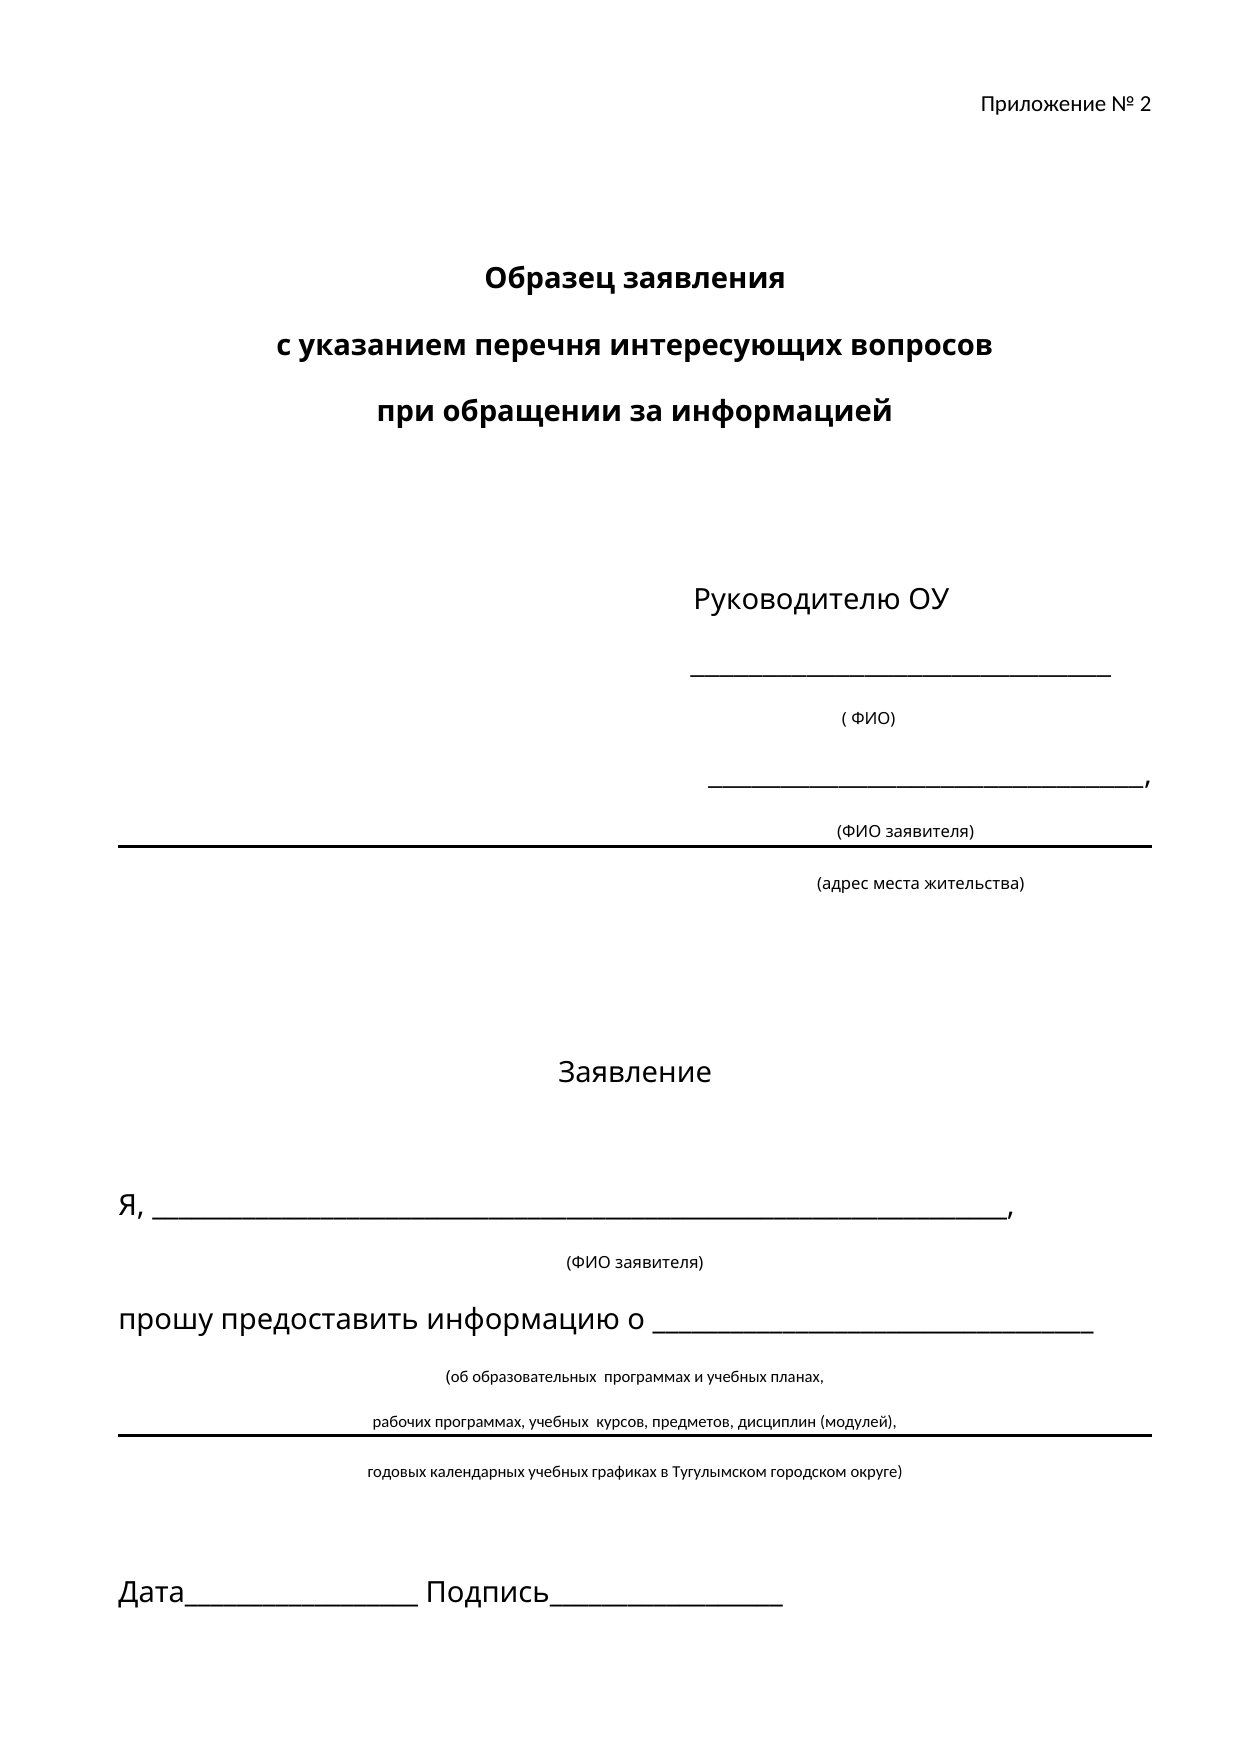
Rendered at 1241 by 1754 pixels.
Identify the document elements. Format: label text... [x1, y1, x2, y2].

text ______________________________, [118, 753, 1152, 793]
text прошу предоставить информацию о __________________________________ [118, 1298, 1152, 1338]
text при обращении за информацией [118, 391, 1152, 430]
text Дата__________________ Подпись__________________ [118, 1572, 1152, 1611]
text Приложение № 2 [118, 89, 1152, 117]
text _____________________________ [118, 645, 1152, 680]
text (ФИО заявителя) [118, 1251, 1152, 1274]
text (адрес места жительства) [118, 872, 1152, 895]
text рабочих программах, учебных курсов, предметов, дисциплин (модулей), [118, 1411, 1152, 1434]
text (об образовательных программах и учебных планах, [118, 1364, 1152, 1387]
text Я, __________________________________________________________________, [118, 1185, 1152, 1224]
text Образец заявления [118, 258, 1152, 297]
text Заявление [118, 1052, 1152, 1091]
text ( ФИО) [118, 707, 1152, 729]
text Руководителю ОУ [118, 578, 1152, 618]
text годовых календарных учебных графиках в Тугулымском городском округе) [118, 1461, 1152, 1481]
text с указанием перечня интересующих вопросов [118, 324, 1152, 364]
text (ФИО заявителя) [118, 820, 1152, 845]
